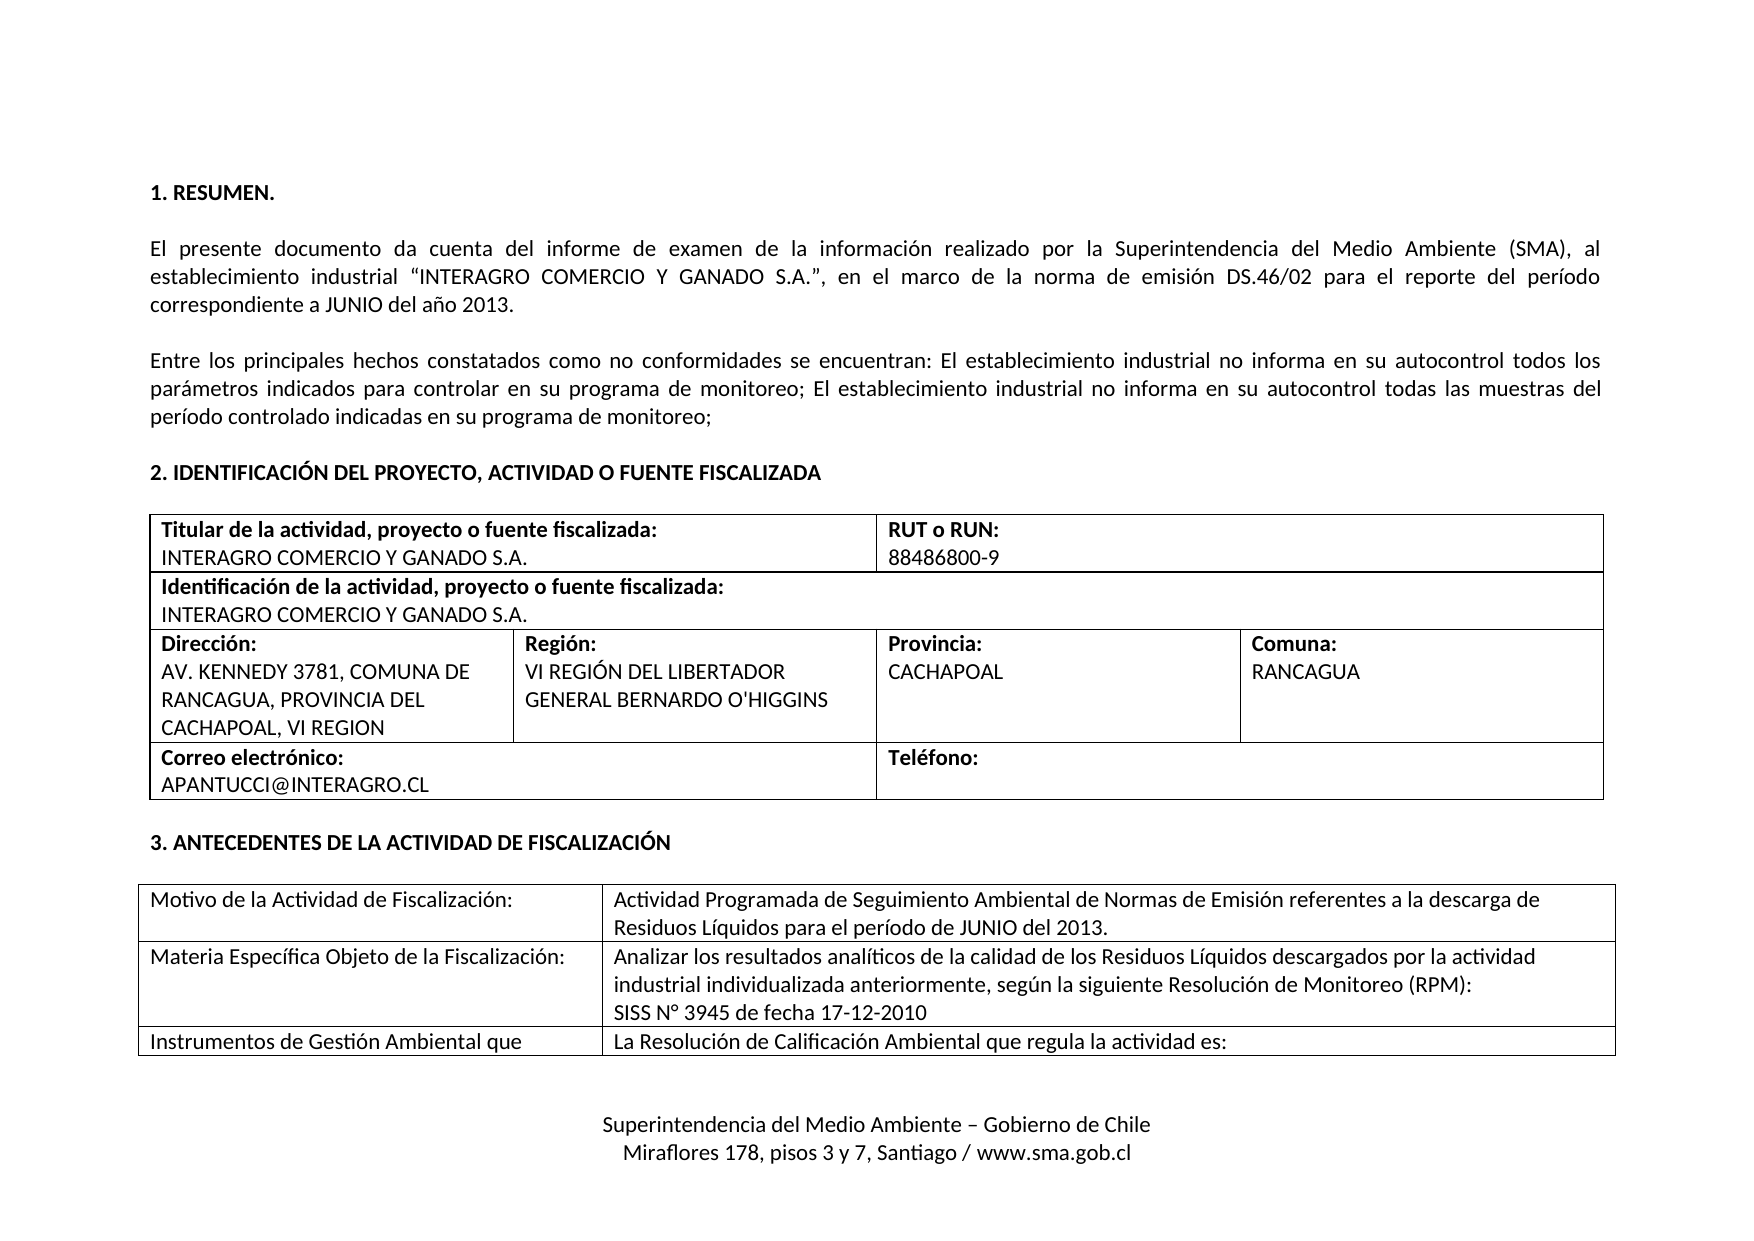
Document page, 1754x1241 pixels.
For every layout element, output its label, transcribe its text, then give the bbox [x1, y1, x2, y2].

table_cell Región: VI REGIÓN DEL LIBERTADOR GENERAL BERNARDO O'HIGGINS [514, 630, 876, 742]
table_header Titular de la actividad, proyecto o fuente fiscalizada: INTERAGRO COMERCIO Y GANADO S.A. [151, 515, 876, 571]
text 2. IDENTIFICACIÓN DEL PROYECTO, ACTIVIDAD O FUENTE FISCALIZADA [150, 430, 1604, 486]
table_cell Correo electrónico: APANTUCCI@INTERAGRO.CL [151, 743, 876, 799]
table_header Actividad Programada de Seguimiento Ambiental de Normas de Emisión referentes a la descarga de Residuos Líquidos para el período de JUNIO del 2013. [603, 885, 1615, 941]
text 1. RESUMEN. [150, 150, 1604, 206]
text 3. ANTECEDENTES DE LA ACTIVIDAD DE FISCALIZACIÓN [150, 800, 1604, 856]
text Entre los principales hechos constatados como no conformidades se encuentran: El establecimiento industrial no informa en su autocontrol todos los parámetros indicados para controlar en su programa de monitoreo; El establecimiento industrial no informa en su autocontrol todas las muestras del período controlado indicadas en su programa de monitoreo; [150, 318, 1604, 430]
table_cell Identificación de la actividad, proyecto o fuente fiscalizada: INTERAGRO COMERCIO Y GANADO S.A. [151, 573, 1603, 628]
table_header RUT o RUN: 88486800-9 [877, 515, 1603, 571]
table_cell Comuna: RANCAGUA [1241, 630, 1603, 742]
table_header Motivo de la Actividad de Fiscalización: [139, 885, 602, 941]
table_cell Teléfono: [877, 743, 1603, 799]
table_cell Dirección: AV. KENNEDY 3781, COMUNA DE RANCAGUA, PROVINCIA DEL CACHAPOAL, VI REGION [151, 630, 513, 742]
table_cell Provincia: CACHAPOAL [877, 630, 1240, 742]
table_cell Analizar los resultados analíticos de la calidad de los Residuos Líquidos descargados por la actividad industrial individualizada anteriormente, según la siguiente Resolución de Monitoreo (RPM): SISS N° 3945 de fecha 17-12-2010 [603, 942, 1615, 1026]
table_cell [603, 1027, 1615, 1055]
table_cell Materia Específica Objeto de la Fiscalización: [139, 942, 602, 1026]
text El presente documento da cuenta del informe de examen de la información realizado por la Superintendencia del Medio Ambiente (SMA), al establecimiento industrial “INTERAGRO COMERCIO Y GANADO S.A.”, en el marco de la norma de emisión DS.46/02 para el reporte del período correspondiente a JUNIO del año 2013. [150, 206, 1604, 318]
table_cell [139, 1027, 602, 1055]
